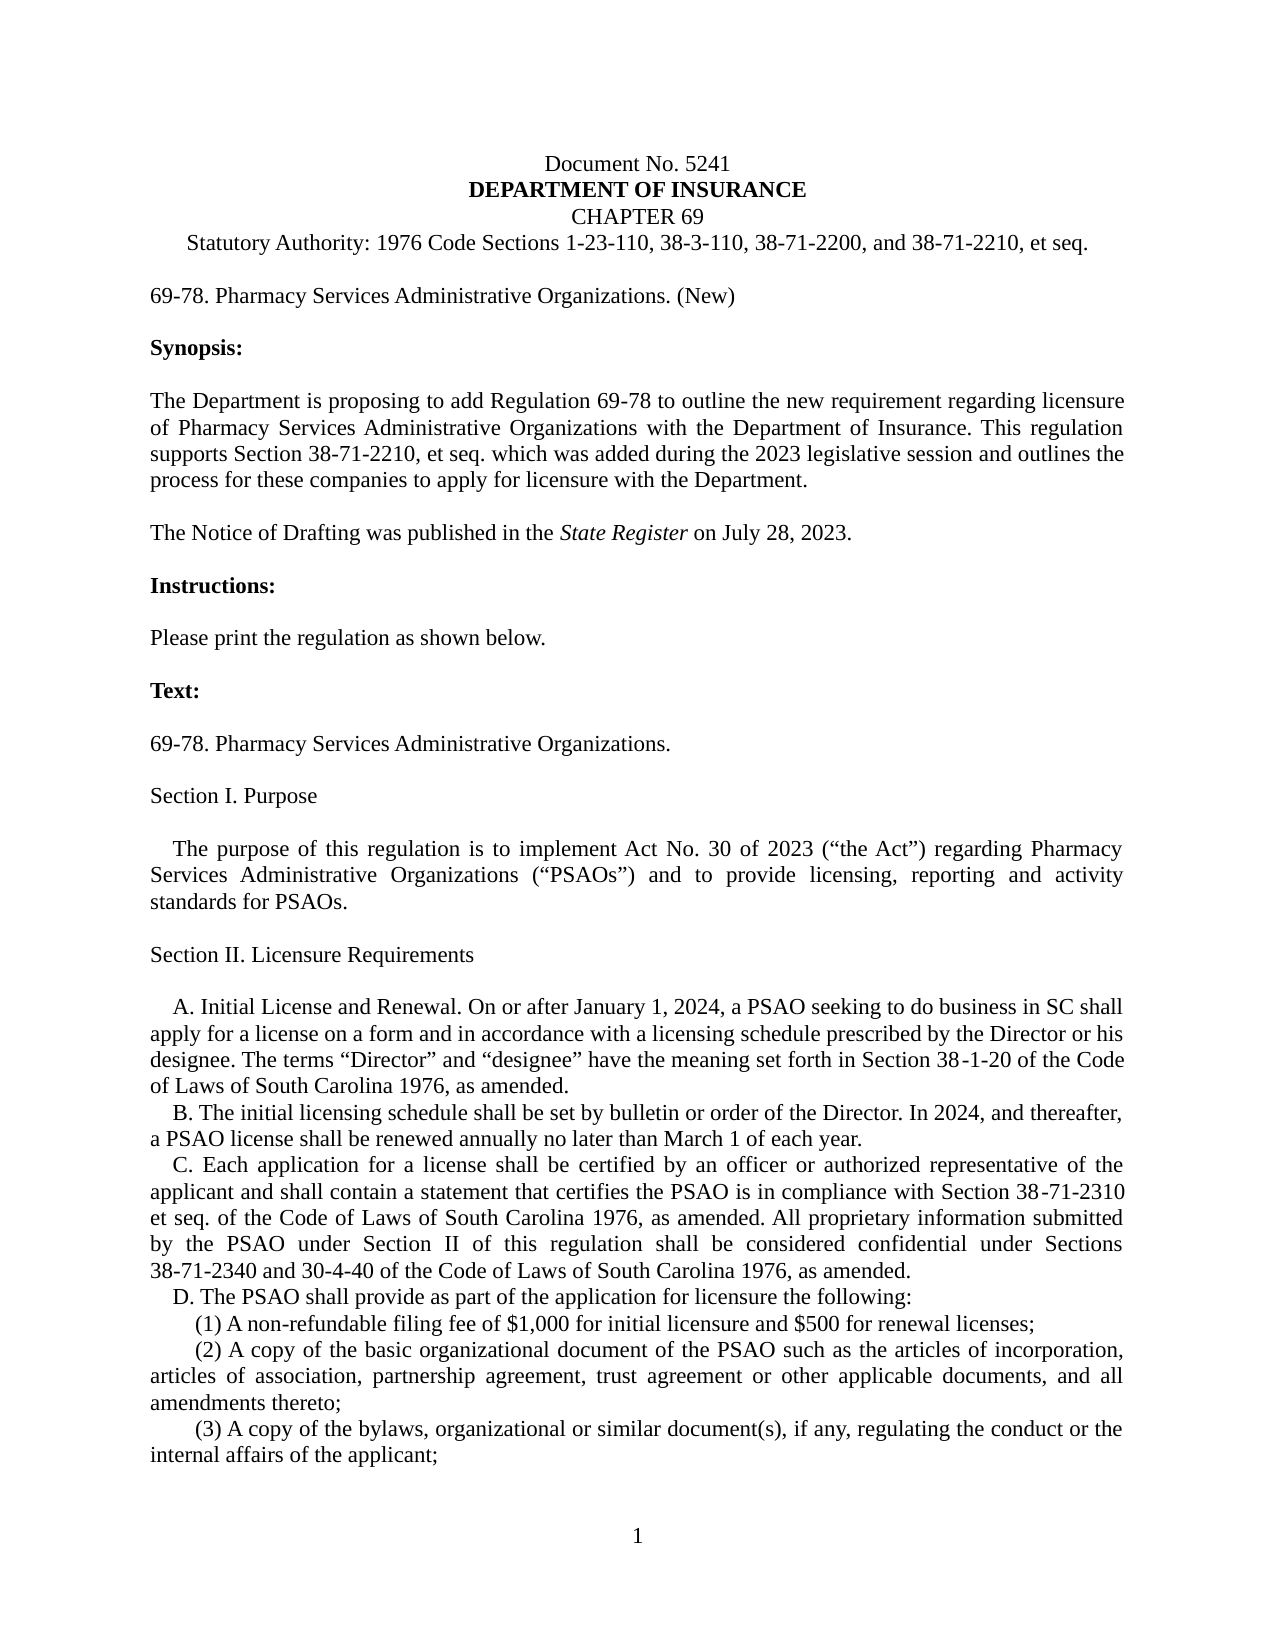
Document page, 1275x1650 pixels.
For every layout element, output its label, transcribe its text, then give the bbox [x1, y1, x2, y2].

text D. The PSAO shall provide as part of the application for licensure the following: [150, 1283, 1125, 1309]
text (2) A copy of the basic organizational document of the PSAO such as the articles of incorporation, articles of association, partnership agreement, trust agreement or other applicable documents, and all amendments thereto; [150, 1336, 1125, 1415]
text 69-78. Pharmacy Services Administrative Organizations. (New) [150, 282, 1125, 308]
text Please print the regulation as shown below. [150, 624, 1125, 651]
text The Department is proposing to add Regulation 69-78 to outline the new requirement regarding licensure of Pharmacy Services Administrative Organizations with the Department of Insurance. This regulation supports Section 38-71-2210, et seq. which was added during the 2023 legislative session and outlines the process for these companies to apply for licensure with the Department. [150, 387, 1125, 493]
text CHAPTER 69 [150, 203, 1125, 229]
text C. Each application for a license shall be certified by an officer or authorized representative of the applicant and shall contain a statement that certifies the PSAO is in compliance with Section 38-71-2310 et seq. of the Code of Laws of South Carolina 1976, as amended. All proprietary information submitted by the PSAO under Section II of this regulation shall be considered confidential under Sections 38-71-2340 and 30-4-40 of the Code of Laws of South Carolina 1976, as amended. [150, 1151, 1125, 1283]
text Synopsis: [150, 334, 1125, 361]
text (1) A non-refundable filing fee of $1,000 for initial licensure and $500 for renewal licenses; [150, 1309, 1125, 1336]
text A. Initial License and Renewal. On or after January 1, 2024, a PSAO seeking to do business in SC shall apply for a license on a form and in accordance with a licensing schedule prescribed by the Director or his designee. The terms “Director” and “designee” have the meaning set forth in Section 38-1-20 of the Code of Laws of South Carolina 1976, as amended. [150, 993, 1125, 1099]
text 69-78. Pharmacy Services Administrative Organizations. [150, 730, 1125, 756]
text The purpose of this regulation is to implement Act No. 30 of 2023 (“the Act”) regarding Pharmacy Services Administrative Organizations (“PSAOs”) and to provide licensing, reporting and activity standards for PSAOs. [150, 835, 1125, 914]
text Section II. Licensure Requirements [150, 941, 1125, 967]
text The Notice of Drafting was published in the State Register on July 28, 2023. [150, 519, 1125, 545]
text Section I. Purpose [150, 782, 1125, 809]
text (3) A copy of the bylaws, organizational or similar document(s), if any, regulating the conduct or the internal affairs of the applicant; [150, 1415, 1125, 1468]
text B. The initial licensing schedule shall be set by bulletin or order of the Director. In 2024, and thereafter, a PSAO license shall be renewed annually no later than March 1 of each year. [150, 1099, 1125, 1151]
text Instructions: [150, 572, 1125, 598]
text Statutory Authority: 1976 Code Sections 1-23-110, 38-3-110, 38-71-2200, and 38-71-2210, et seq. [150, 229, 1125, 255]
text Text: [150, 677, 1125, 703]
text DEPARTMENT OF INSURANCE [150, 176, 1125, 203]
text Document No. 5241 [150, 150, 1125, 176]
